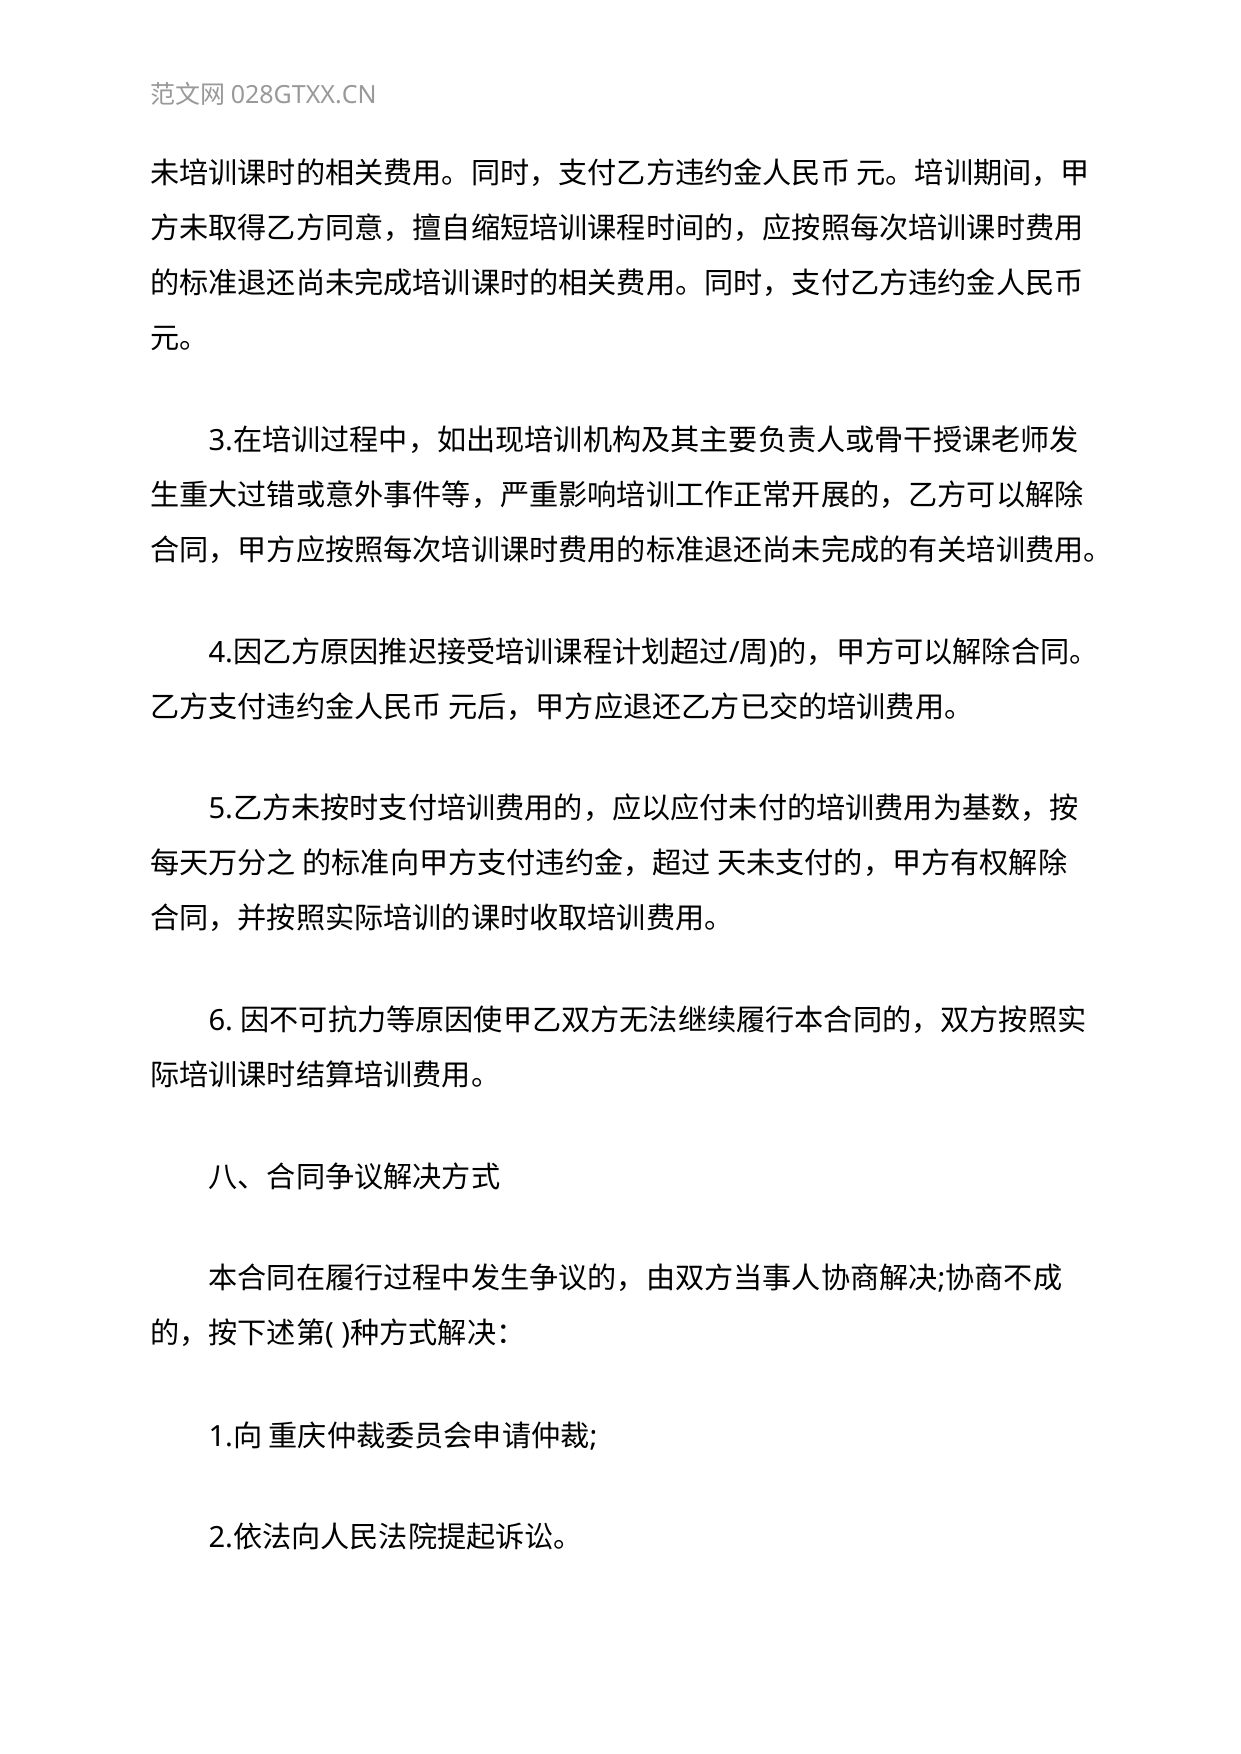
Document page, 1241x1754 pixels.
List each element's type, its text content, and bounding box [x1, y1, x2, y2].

text 本合同在履行过程中发生争议的，由双方当事人协商解决;协商不成的，按下述第( )种方式解决： [150, 1255, 1090, 1352]
text 3.在培训过程中，如出现培训机构及其主要负责人或骨干授课老师发生重大过错或意外事件等，严重影响培训工作正常开展的，乙方可以解除合同，甲方应按照每次培训课时费用的标准退还尚未完成的有关培训费用。 [150, 416, 1090, 569]
text 八、合同争议解决方式 [150, 1153, 1090, 1196]
text 2.依法向人民法院提起诉讼。 [150, 1514, 1090, 1556]
text 5.乙方未按时支付培训费用的，应以应付未付的培训费用为基数，按每天万分之 的标准向甲方支付违约金，超过 天未支付的，甲方有权解除合同，并按照实际培训的课时收取培训费用。 [150, 785, 1090, 937]
text 4.因乙方原因推迟接受培训课程计划超过/周)的，甲方可以解除合同。乙方支付违约金人民币 元后，甲方应退还乙方已交的培训费用。 [150, 628, 1090, 725]
text 1.向 重庆仲裁委员会申请仲裁; [150, 1412, 1090, 1454]
text 6. 因不可抗力等原因使甲乙双方无法继续履行本合同的，双方按照实际培训课时结算培训费用。 [150, 997, 1090, 1094]
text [150, 150, 1090, 357]
